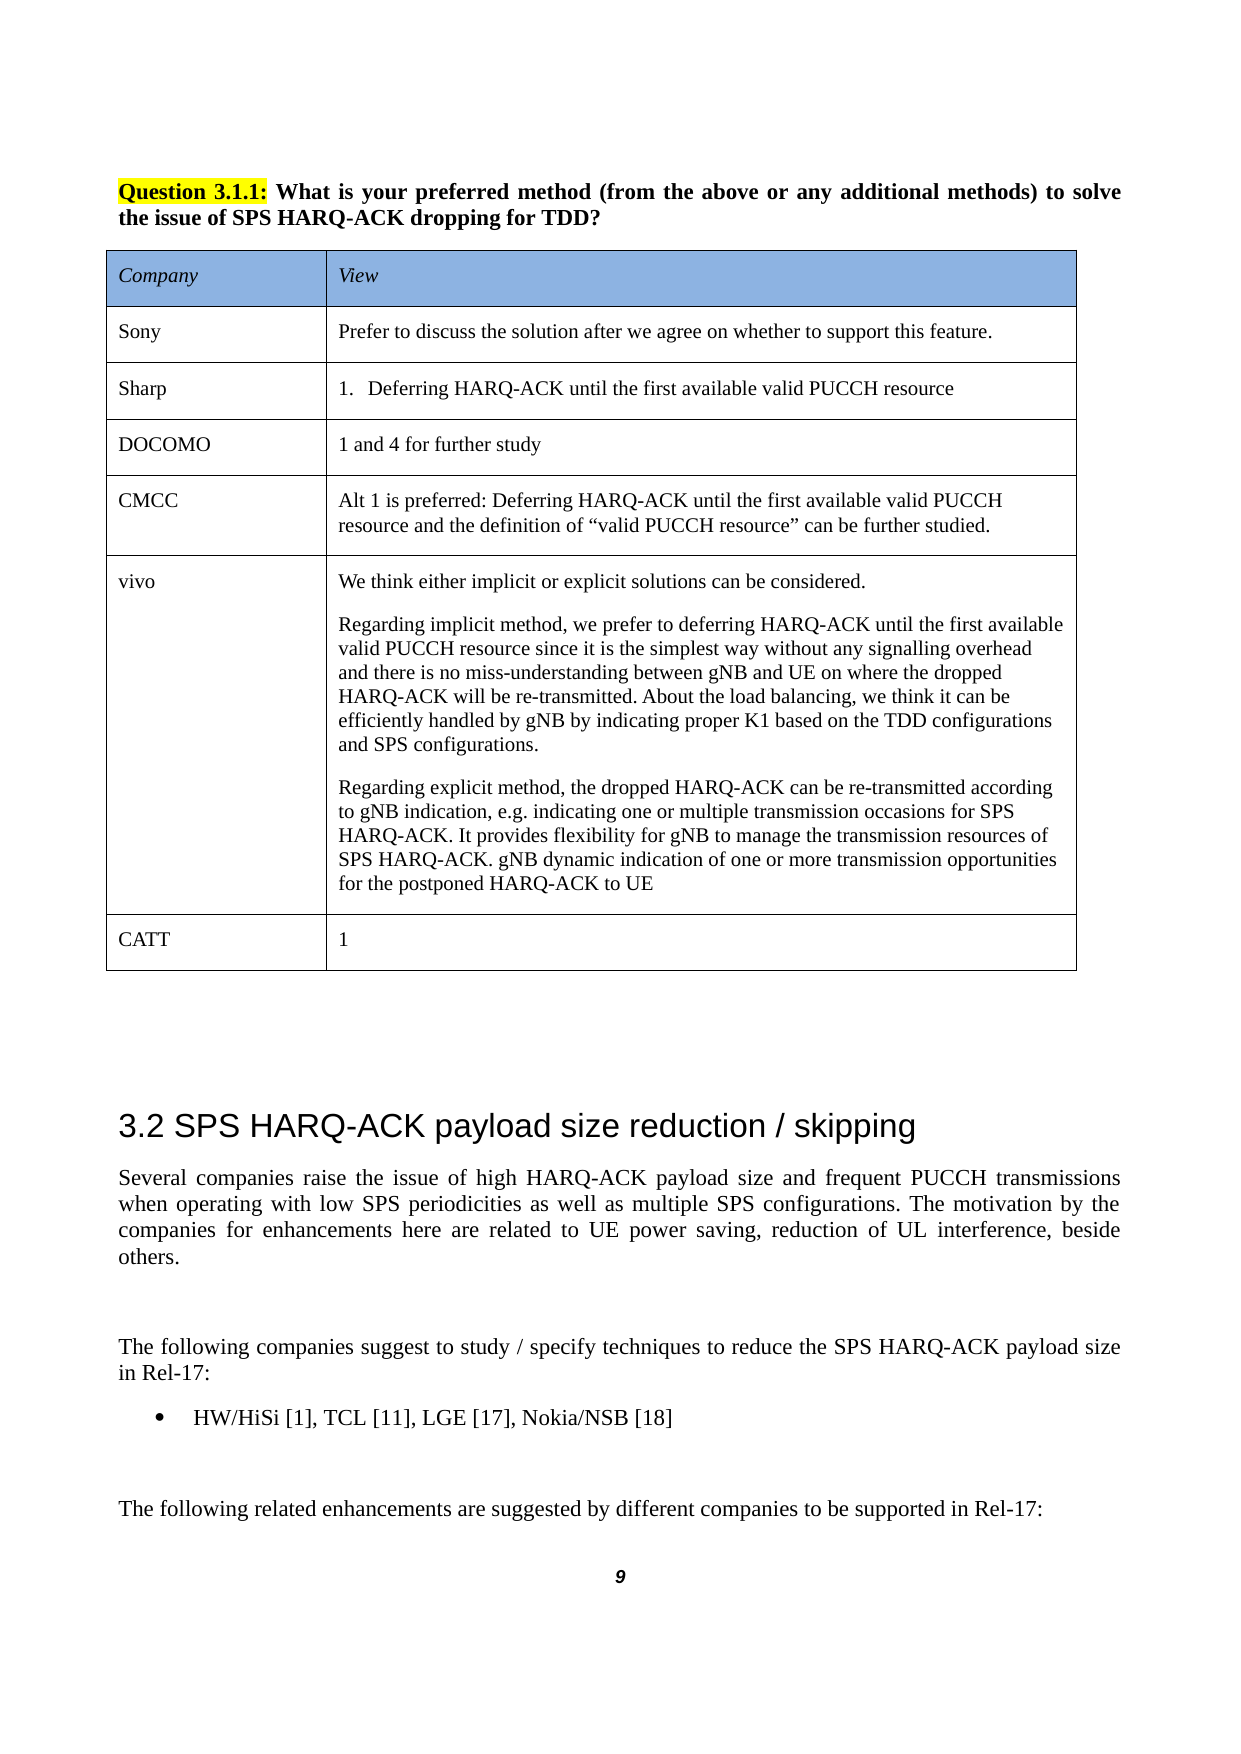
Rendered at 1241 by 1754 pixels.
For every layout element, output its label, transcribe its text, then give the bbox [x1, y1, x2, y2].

table_cell CATT [107, 915, 326, 970]
table_cell 1 and 4 for further study [327, 420, 1076, 475]
list HW/HiSi [1], TCL [11], LGE [17], Nokia/NSB [18] [156, 1404, 1122, 1431]
table_cell 1. Deferring HARQ-ACK until the first available valid PUCCH resource [327, 363, 1076, 418]
table_cell 1 [327, 915, 1076, 970]
table_header Company [107, 251, 326, 306]
table_cell DOCOMO [107, 420, 326, 475]
text The following companies suggest to study / specify techniques to reduce the SPS HARQ-ACK payload size in Rel-17: [118, 1333, 1122, 1386]
text Several companies raise the issue of high HARQ-ACK payload size and frequent PUCCH transmissions when operating with low SPS periodicities as well as multiple SPS configurations. The motivation by the companies for enhancements here are related to UE power saving, reduction of UL interference, beside others. [118, 1164, 1122, 1269]
text The following related enhancements are suggested by different companies to be supported in Rel-17: [118, 1495, 1122, 1521]
text Question 3.1.1: What is your preferred method (from the above or any additional methods) to solve the issue of SPS HARQ-ACK dropping for TDD? [118, 178, 1122, 231]
table_cell Sharp [107, 363, 326, 418]
table_cell CMCC [107, 476, 326, 555]
table_header View [327, 251, 1076, 306]
table_cell We think either implicit or explicit solutions can be considered. Regarding implicit method, we prefer to deferring HARQ-ACK until the first available valid PUCCH resource since it is the simplest way without any signalling overhead and there is no miss-understanding between gNB and UE on where the dropped HARQ-ACK will be re-transmitted. About the load balancing, we think it can be efficiently handled by gNB by indicating proper K1 based on the TDD configurations and SPS configurations. Regarding explicit method, the dropped HARQ-ACK can be re-transmitted according to gNB indication, e.g. indicating one or multiple transmission occasions for SPS HARQ-ACK. It provides flexibility for gNB to manage the transmission resources of SPS HARQ-ACK. gNB dynamic indication of one or more transmission opportunities for the postponed HARQ-ACK to UE [327, 556, 1076, 914]
table_cell vivo [107, 556, 326, 914]
table_cell Prefer to discuss the solution after we agree on whether to support this feature. [327, 307, 1076, 362]
subtitle 3.2 SPS HARQ-ACK payload size reduction / skipping [118, 1107, 1122, 1145]
table_cell Alt 1 is preferred: Deferring HARQ-ACK until the first available valid PUCCH resource and the definition of “valid PUCCH resource” can be further studied. [327, 476, 1076, 555]
table_cell Sony [107, 307, 326, 362]
